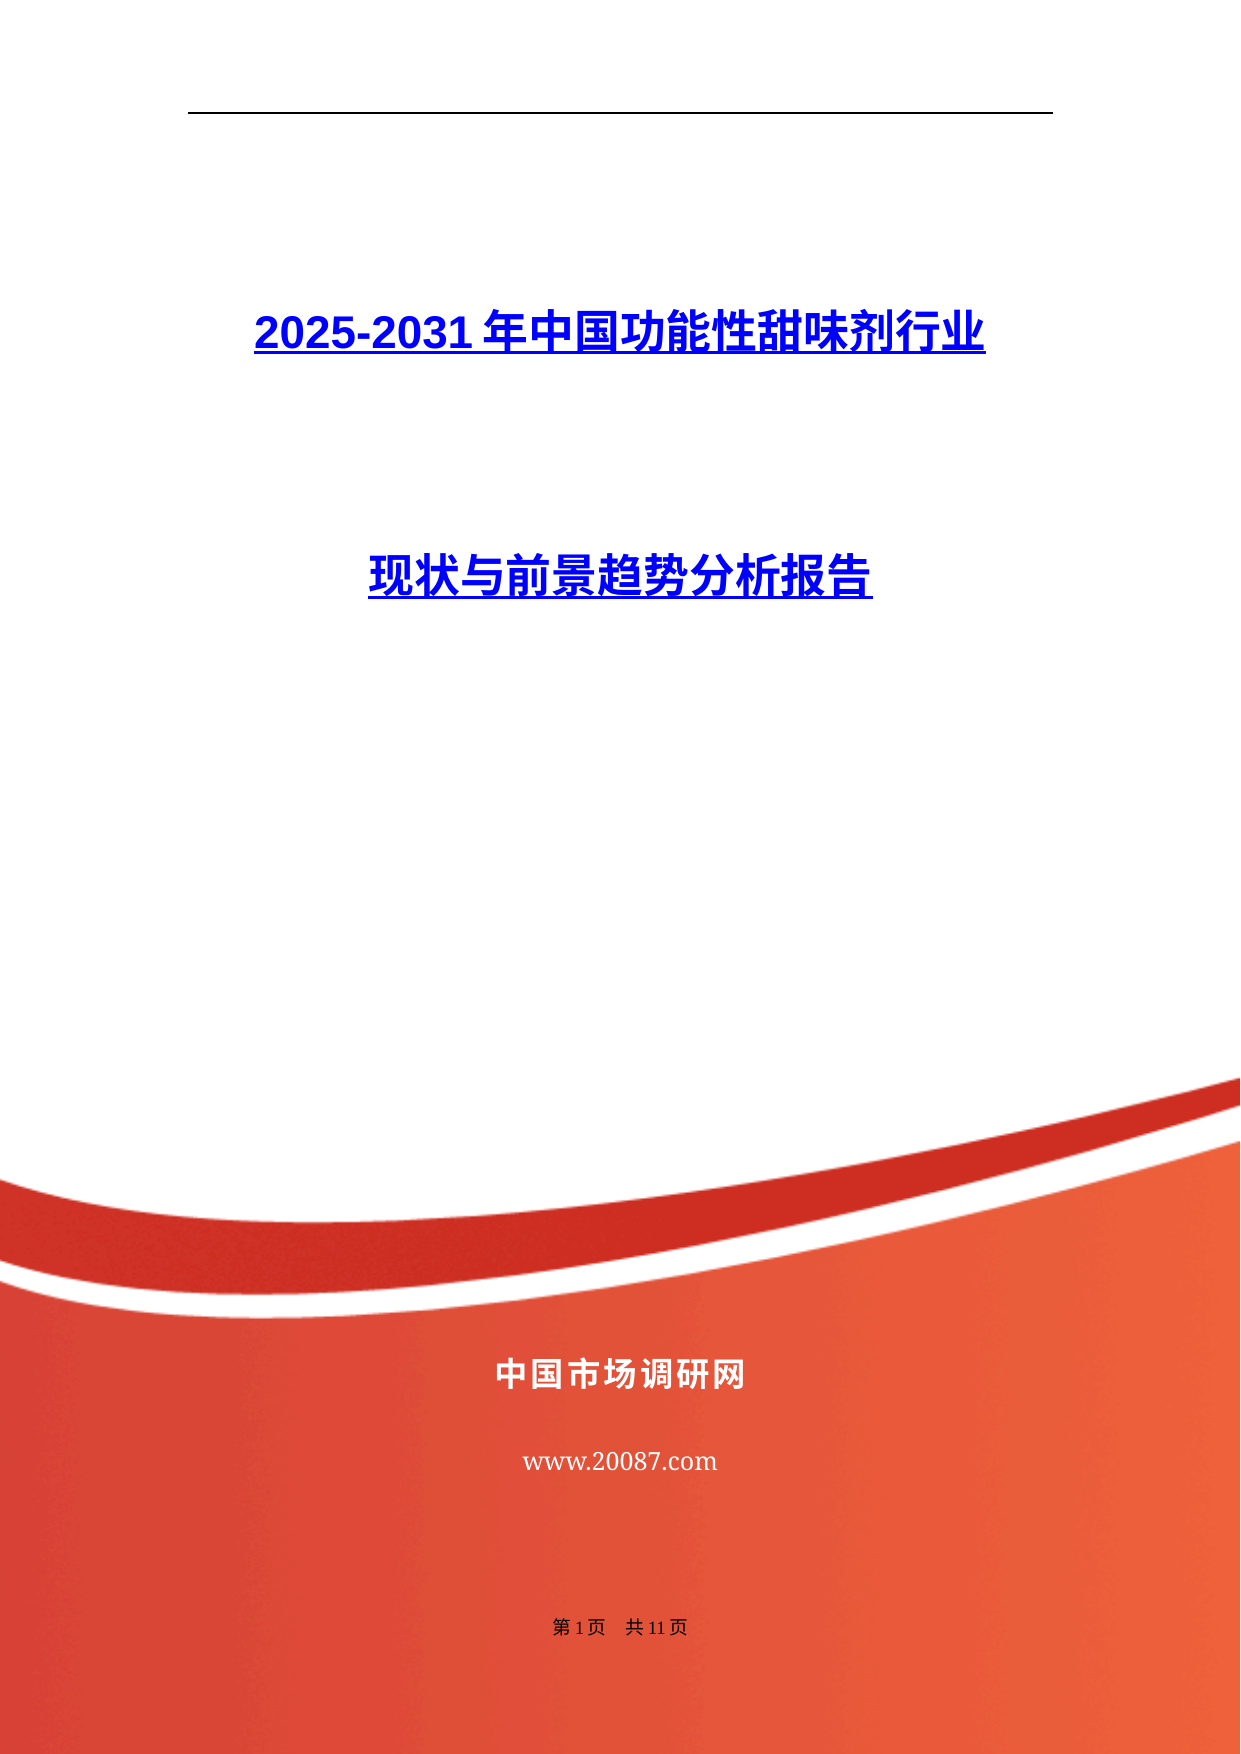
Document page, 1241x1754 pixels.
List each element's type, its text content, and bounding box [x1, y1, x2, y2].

subtitle 中国市场调研网 [187, 1339, 1053, 1404]
text www.20087.com [187, 1428, 1053, 1493]
picture [0, 1006, 1241, 1754]
table_header 2025-2031年中国功能性甜味剂行业现状与前景趋势分析报告 [188, 207, 1053, 773]
